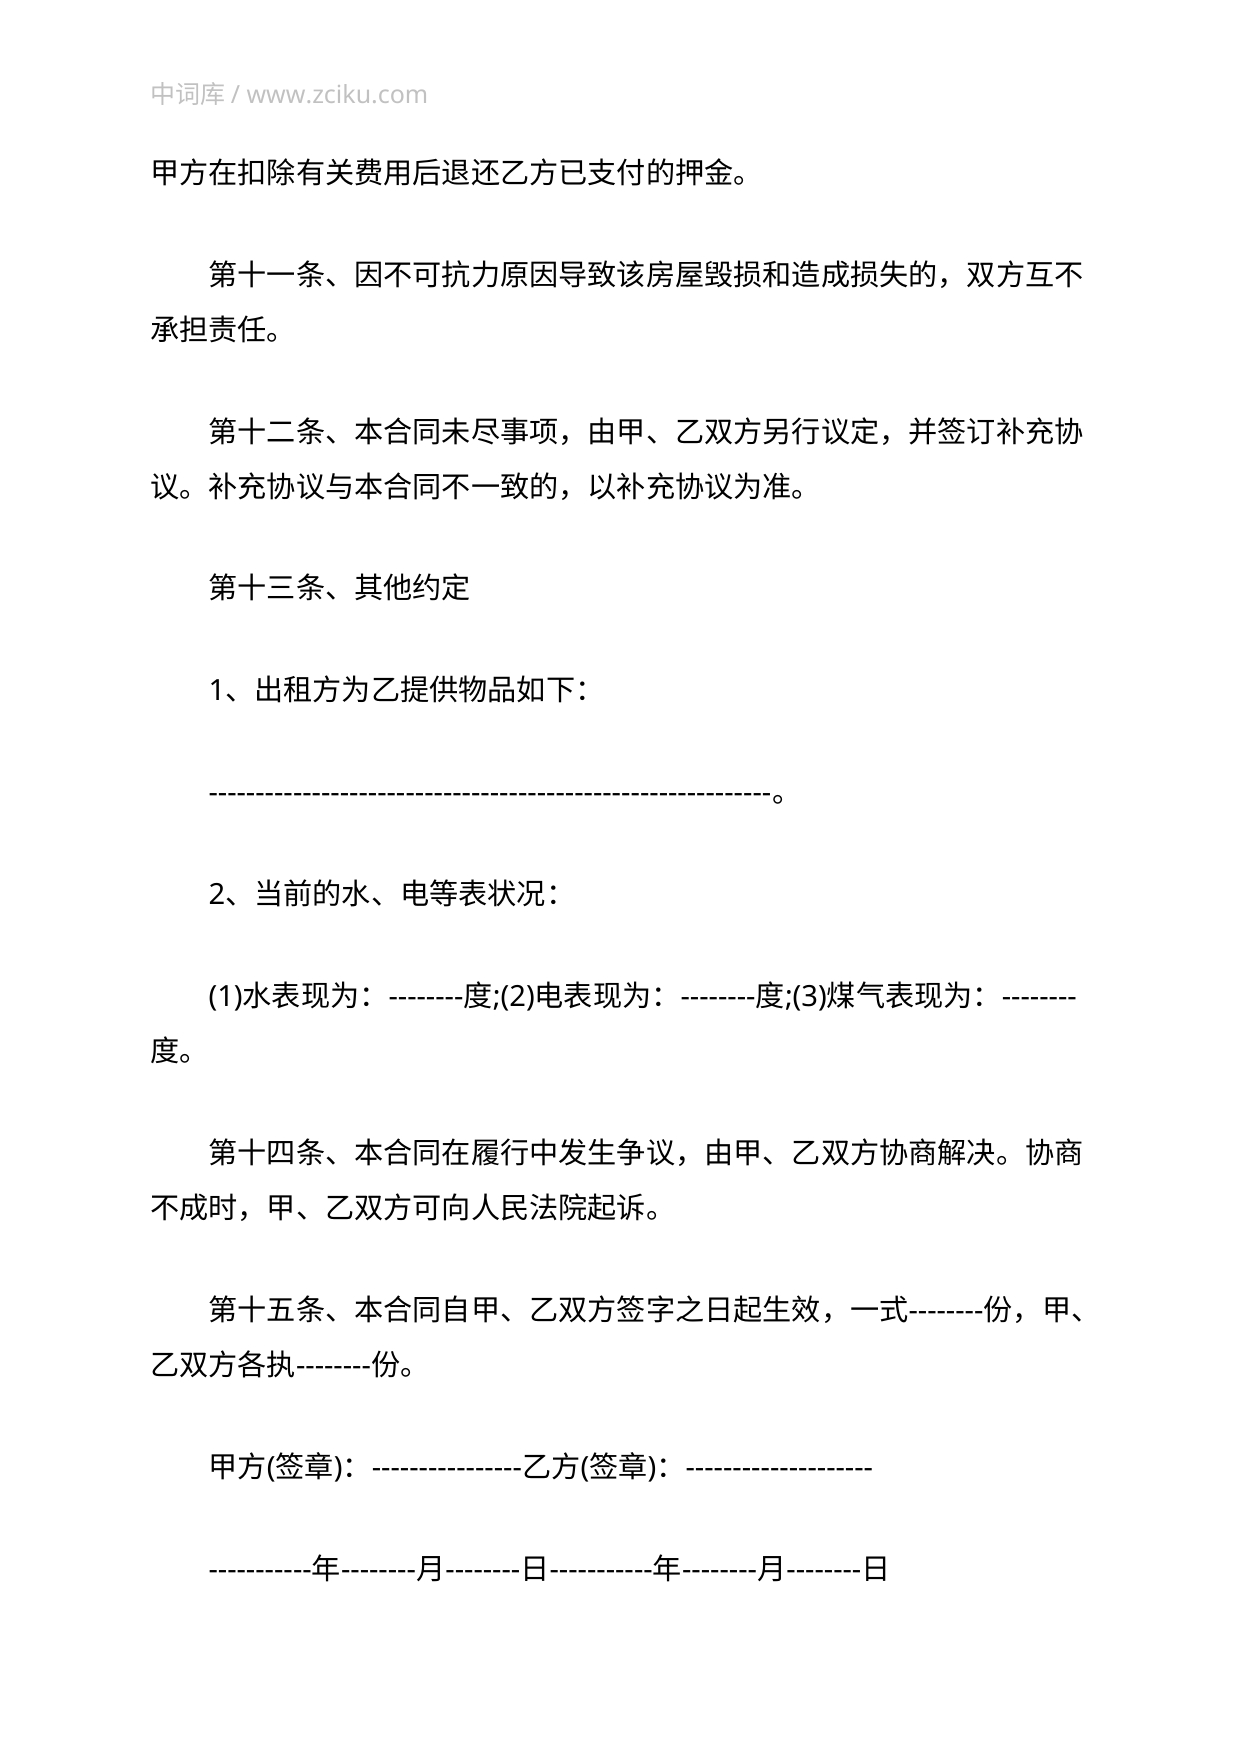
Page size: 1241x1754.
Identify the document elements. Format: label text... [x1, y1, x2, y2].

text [150, 150, 1090, 192]
text -----------年--------月--------日-----------年--------月--------日 [150, 1545, 1090, 1588]
text 2、当前的水、电等表状况： [150, 871, 1090, 913]
text ------------------------------------------------------------。 [150, 769, 1090, 811]
text 第十一条、因不可抗力原因导致该房屋毁损和造成损失的，双方互不承担责任。 [150, 252, 1090, 349]
text 第十三条、其他约定 [150, 565, 1090, 607]
text 甲方(签章)：----------------乙方(签章)：-------------------- [150, 1443, 1090, 1486]
text 第十二条、本合同未尽事项，由甲、乙双方另行议定，并签订补充协议。补充协议与本合同不一致的，以补充协议为准。 [150, 408, 1090, 506]
text (1)水表现为：--------度;(2)电表现为：--------度;(3)煤气表现为：--------度。 [150, 973, 1090, 1070]
text 1、出租方为乙提供物品如下： [150, 667, 1090, 709]
text 第十四条、本合同在履行中发生争议，由甲、乙双方协商解决。协商不成时，甲、乙双方可向人民法院起诉。 [150, 1129, 1090, 1227]
text 第十五条、本合同自甲、乙双方签字之日起生效，一式--------份，甲、乙双方各执--------份。 [150, 1286, 1090, 1384]
